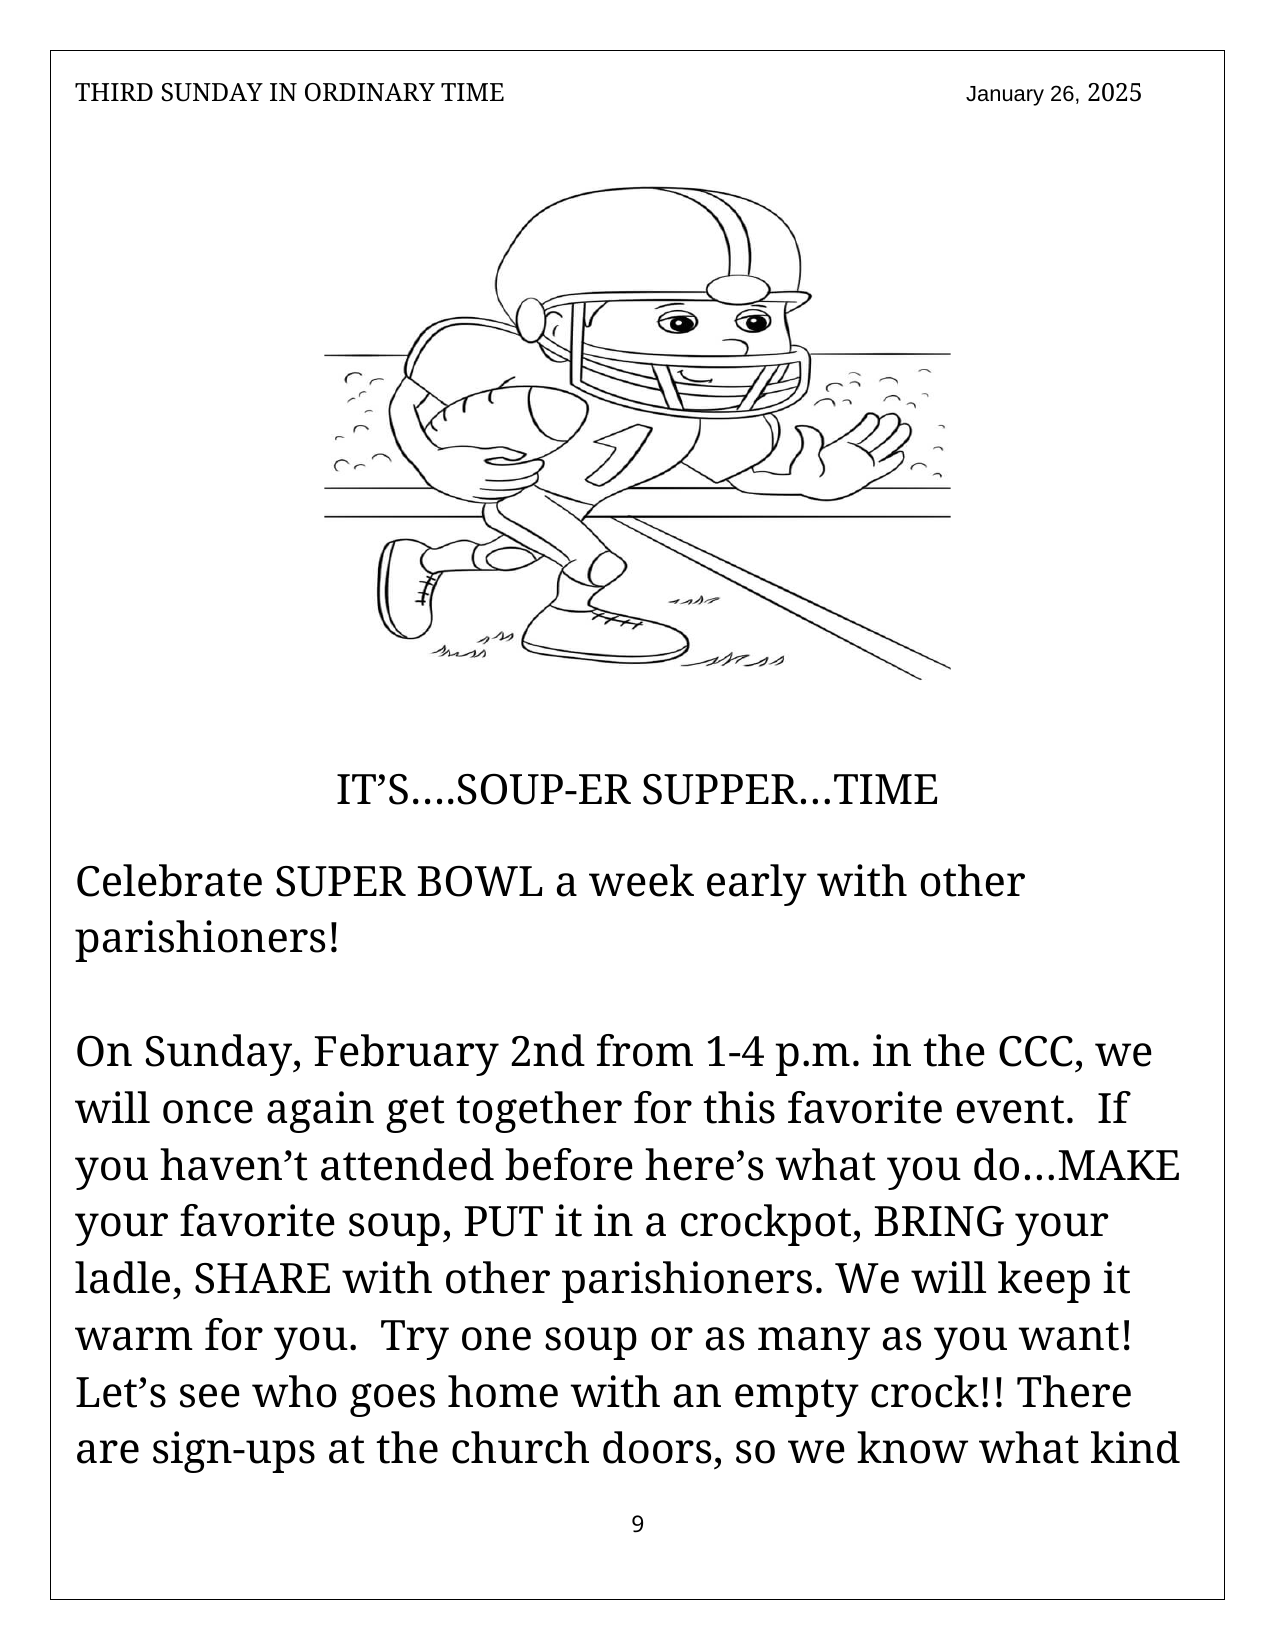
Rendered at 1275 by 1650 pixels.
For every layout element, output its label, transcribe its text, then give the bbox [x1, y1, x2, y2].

text Celebrate SUPER BOWL a week early with other parishioners! [75, 851, 1200, 965]
text IT’S….SOUP-ER SUPPER…TIME [75, 760, 1200, 817]
picture [324, 140, 951, 697]
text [75, 1022, 1200, 1476]
